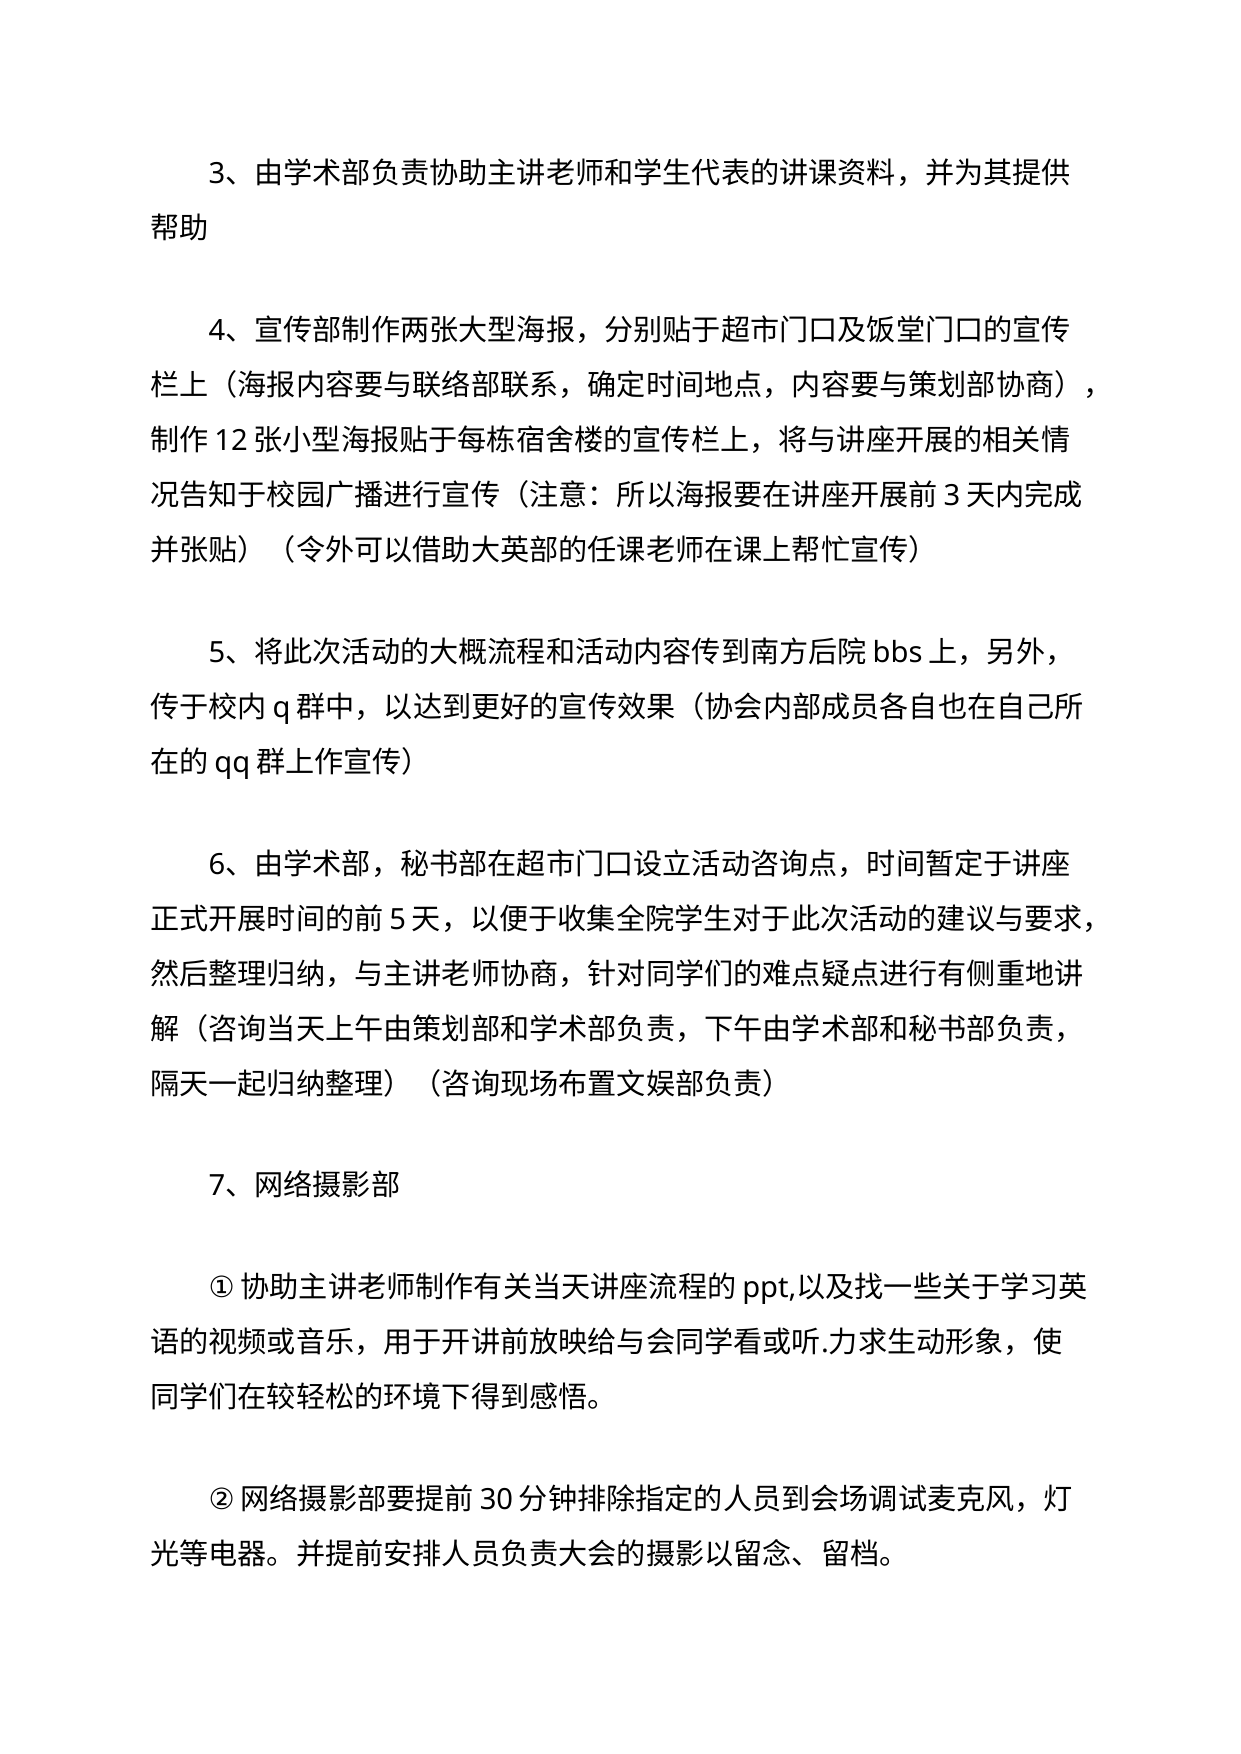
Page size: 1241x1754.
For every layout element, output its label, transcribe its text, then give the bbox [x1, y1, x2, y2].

text ①协助主讲老师制作有关当天讲座流程的ppt,以及找一些关于学习英语的视频或音乐，用于开讲前放映给与会同学看或听.力求生动形象，使同学们在较轻松的环境下得到感悟。 [150, 1264, 1090, 1416]
text ②网络摄影部要提前30分钟排除指定的人员到会场调试麦克风，灯光等电器。并提前安排人员负责大会的摄影以留念、留档。 [150, 1476, 1090, 1573]
text 7、网络摄影部 [150, 1162, 1090, 1204]
text 3、由学术部负责协助主讲老师和学生代表的讲课资料，并为其提供帮助 [150, 150, 1090, 247]
text 5、将此次活动的大概流程和活动内容传到南方后院bbs上，另外，传于校内q群中，以达到更好的宣传效果（协会内部成员各自也在自己所在的qq群上作宣传） [150, 628, 1090, 781]
text 4、宣传部制作两张大型海报，分别贴于超市门口及饭堂门口的宣传栏上（海报内容要与联络部联系，确定时间地点，内容要与策划部协商），制作12张小型海报贴于每栋宿舍楼的宣传栏上，将与讲座开展的相关情况告知于校园广播进行宣传（注意：所以海报要在讲座开展前3天内完成并张贴）（令外可以借助大英部的任课老师在课上帮忙宣传） [150, 307, 1090, 569]
text 6、由学术部，秘书部在超市门口设立活动咨询点，时间暂定于讲座正式开展时间的前5天，以便于收集全院学生对于此次活动的建议与要求，然后整理归纳，与主讲老师协商，针对同学们的难点疑点进行有侧重地讲解（咨询当天上午由策划部和学术部负责，下午由学术部和秘书部负责，隔天一起归纳整理）（咨询现场布置文娱部负责） [150, 840, 1090, 1102]
